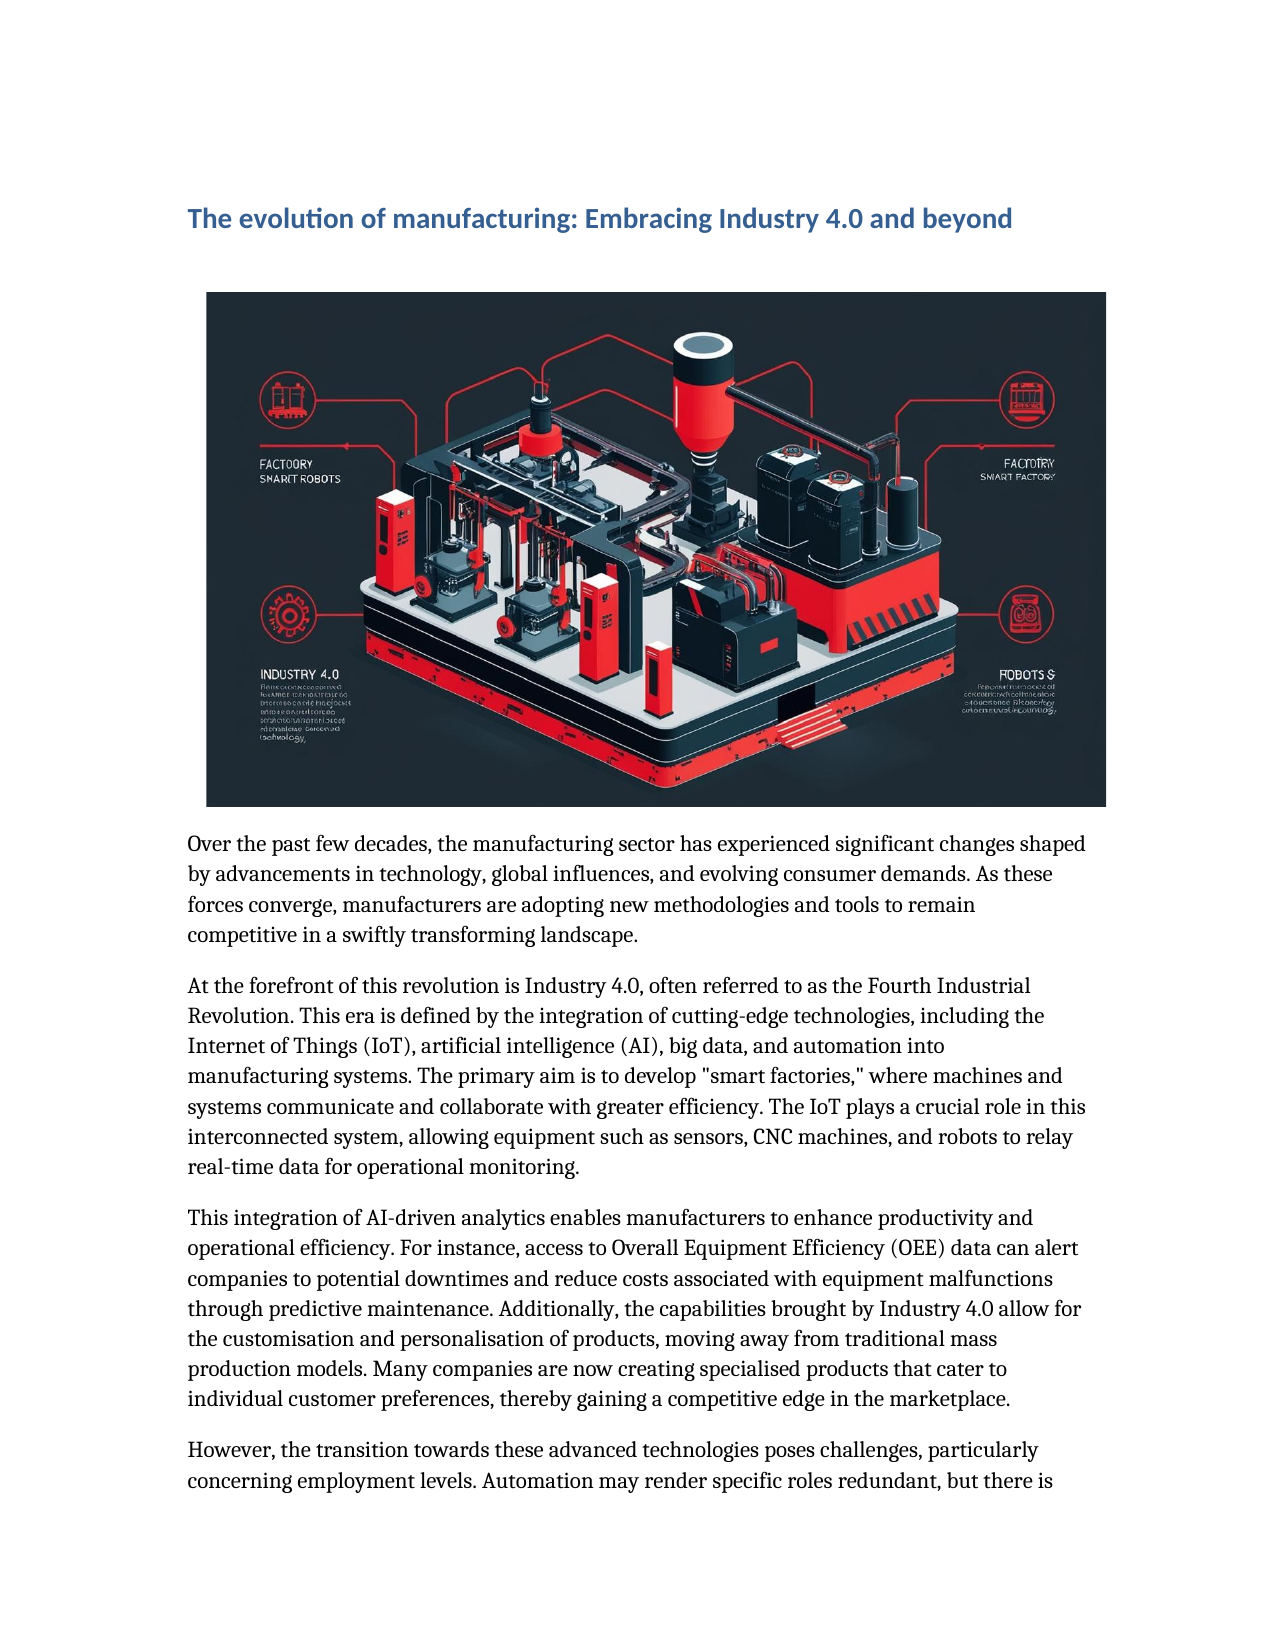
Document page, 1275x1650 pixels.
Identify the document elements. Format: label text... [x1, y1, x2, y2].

text This integration of AI-driven analytics enables manufacturers to enhance productivity and operational efficiency. For instance, access to Overall Equipment Efficiency (OEE) data can alert companies to potential downtimes and reduce costs associated with equipment malfunctions through predictive maintenance. Additionally, the capabilities brought by Industry 4.0 allow for the customisation and personalisation of products, moving away from traditional mass production models. Many companies are now creating specialised products that cater to individual customer preferences, thereby gaining a competitive edge in the marketplace. [187, 1205, 1087, 1412]
text Over the past few decades, the manufacturing sector has experienced significant changes shaped by advancements in technology, global influences, and evolving consumer demands. As these forces converge, manufacturers are adopting new methodologies and tools to remain competitive in a swiftly transforming landscape. [187, 831, 1087, 948]
subtitle The evolution of manufacturing: Embracing Industry 4.0 and beyond [187, 200, 1087, 236]
text At the forefront of this revolution is Industry 4.0, often referred to as the Fourth Industrial Revolution. This era is defined by the integration of cutting-edge technologies, including the Internet of Things (IoT), artificial intelligence (AI), big data, and automation into manufacturing systems. The primary aim is to develop "smart factories," where machines and systems communicate and collaborate with greater efficiency. The IoT plays a crucial role in this interconnected system, allowing equipment such as sensors, CNC machines, and robots to relay real-time data for operational monitoring. [187, 973, 1087, 1180]
picture [206, 292, 1107, 807]
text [187, 1437, 1087, 1494]
